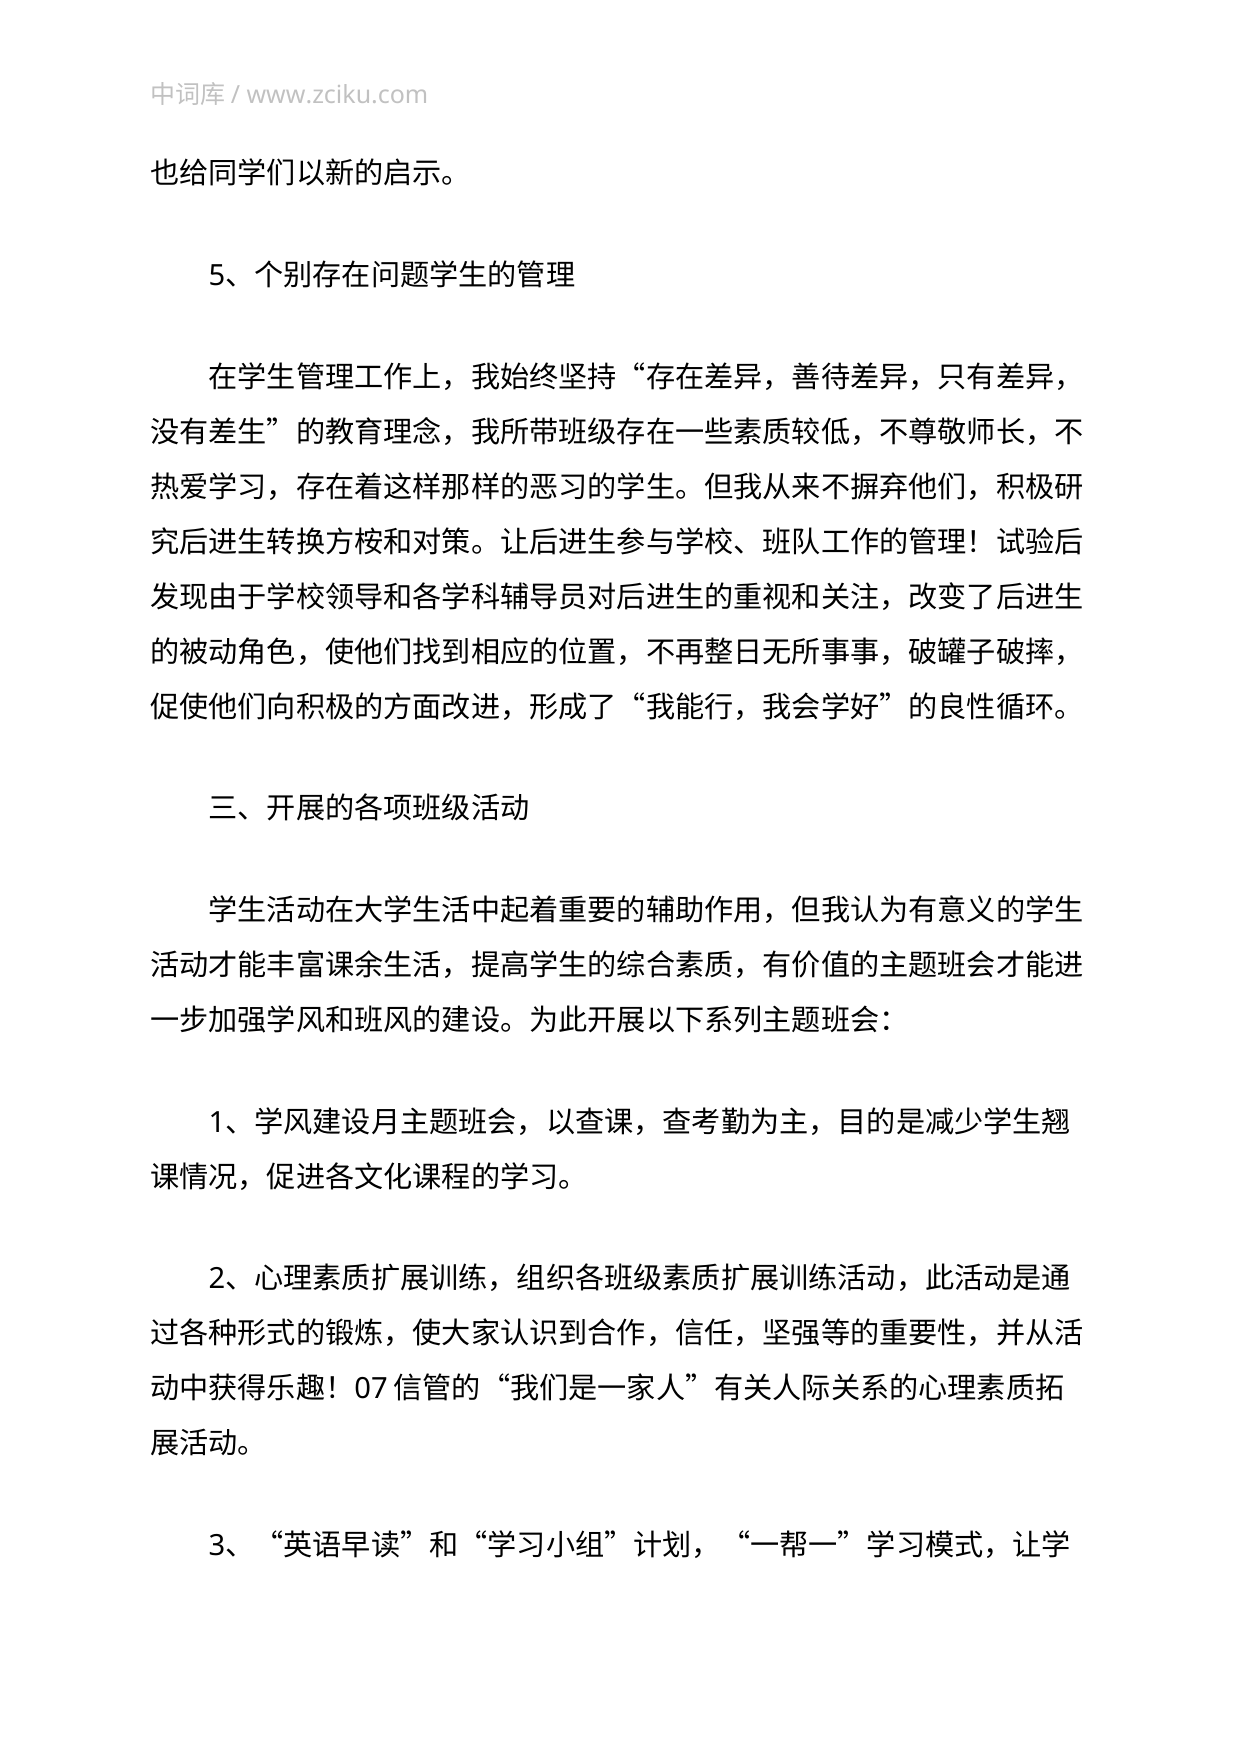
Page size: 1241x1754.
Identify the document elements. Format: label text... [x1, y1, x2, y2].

text 5、个别存在问题学生的管理 [150, 252, 1090, 294]
text 2、心理素质扩展训练，组织各班级素质扩展训练活动，此活动是通过各种形式的锻炼，使大家认识到合作，信任，坚强等的重要性，并从活动中获得乐趣！07信管的“我们是一家人”有关人际关系的心理素质拓展活动。 [150, 1255, 1090, 1462]
text 学生活动在大学生活中起着重要的辅助作用，但我认为有意义的学生活动才能丰富课余生活，提高学生的综合素质，有价值的主题班会才能进一步加强学风和班风的建设。为此开展以下系列主题班会： [150, 887, 1090, 1039]
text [150, 1522, 1090, 1564]
text 三、开展的各项班级活动 [150, 785, 1090, 827]
text 在学生管理工作上，我始终坚持“存在差异，善待差异，只有差异，没有差生”的教育理念，我所带班级存在一些素质较低，不尊敬师长，不热爱学习，存在着这样那样的恶习的学生。但我从来不摒弃他们，积极研究后进生转换方桉和对策。让后进生参与学校、班队工作的管理！试验后发现由于学校领导和各学科辅导员对后进生的重视和关注，改变了后进生的被动角色，使他们找到相应的位置，不再整日无所事事，破罐子破摔，促使他们向积极的方面改进，形成了“我能行，我会学好”的良性循环。 [150, 354, 1090, 725]
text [150, 150, 1090, 192]
text 1、学风建设月主题班会，以查课，查考勤为主，目的是减少学生翘课情况，促进各文化课程的学习。 [150, 1098, 1090, 1196]
